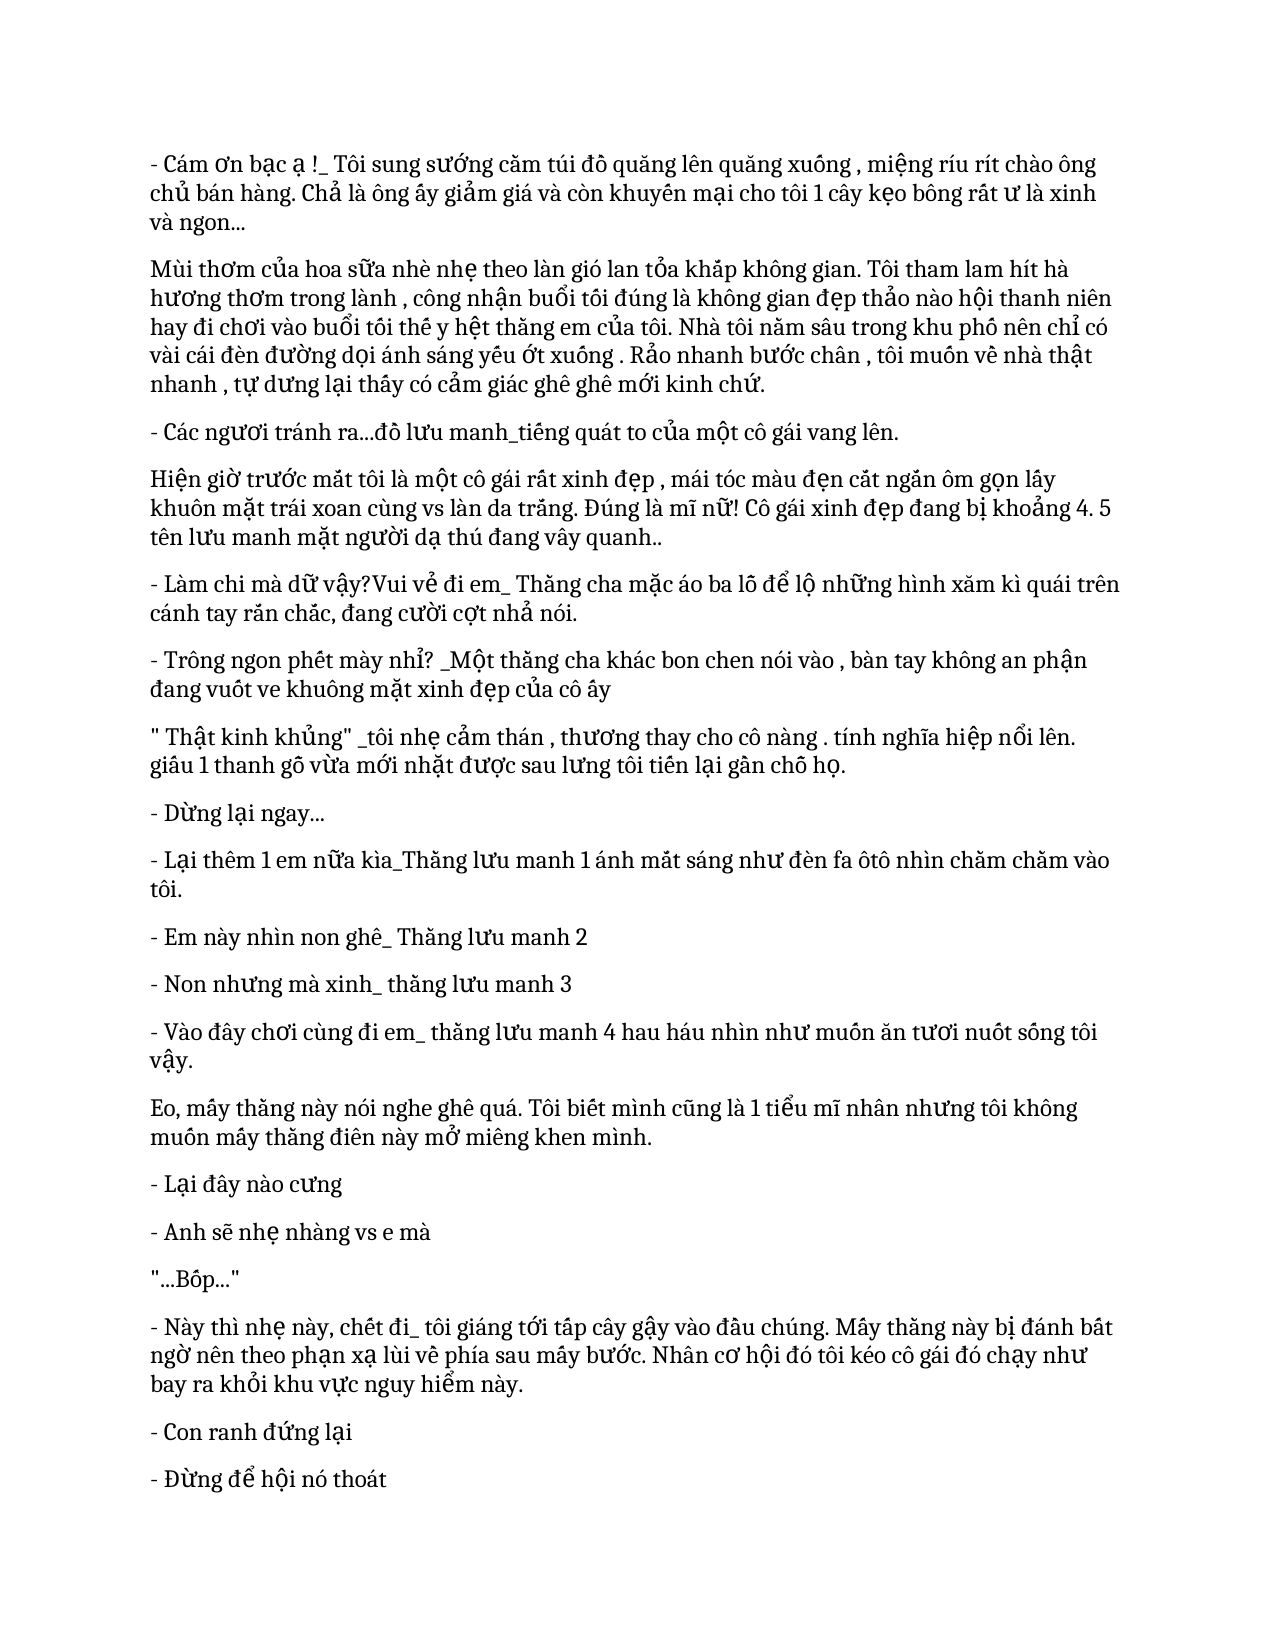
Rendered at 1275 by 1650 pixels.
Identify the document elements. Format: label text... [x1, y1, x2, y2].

text - Này thì nhẹ này, chết đi_ tôi giáng tới tấp cây gậy vào đầu chúng. Mấy thằng này bị đánh bất ngờ nên theo phạn xạ lùi về phía sau mấy bước. Nhân cơ hội đó tôi kéo cô gái đó chạy như bay ra khỏi khu vực nguy hiểm này. [150, 1312, 1125, 1399]
text - Lại đây nào cưng [150, 1170, 1125, 1199]
text - Các ngươi tránh ra...đồ lưu manh_tiếng quát to của một cô gái vang lên. [150, 417, 1125, 446]
text - Vào đây chơi cùng đi em_ thằng lưu manh 4 hau háu nhìn như muốn ăn tươi nuốt sống tôi vậy. [150, 1017, 1125, 1075]
text - Đừng để hội nó thoát [150, 1465, 1125, 1494]
text Mùi thơm của hoa sữa nhè nhẹ theo làn gió lan tỏa khắp không gian. Tôi tham lam hít hà hương thơm trong lành , công nhận buổi tối đúng là không gian đẹp thảo nào hội thanh niên hay đi chơi vào buổi tối thế y hệt thằng em của tôi. Nhà tôi nằm sâu trong khu phố nên chỉ có vài cái đèn đường dọi ánh sáng yếu ớt xuống . Rảo nhanh bước chân , tôi muốn về nhà thật nhanh , tự dưng lại thấy có cảm giác ghê ghê mới kinh chứ. [150, 255, 1125, 399]
text - Dừng lại ngay... [150, 799, 1125, 827]
text - Làm chi mà dữ vậy?Vui vẻ đi em_ Thằng cha mặc áo ba lỗ để lộ những hình xăm kì quái trên cánh tay rắn chắc, đang cười cợt nhả nói. [150, 570, 1125, 627]
text " Thật kinh khủng" _tôi nhẹ cảm thán , thương thay cho cô nàng . tính nghĩa hiệp nổi lên. giấu 1 thanh gỗ vừa mới nhặt được sau lưng tôi tiến lại gần chỗ họ. [150, 722, 1125, 780]
text Hiện giờ trước mắt tôi là một cô gái rất xinh đẹp , mái tóc màu đẹn cắt ngắn ôm gọn lấy khuôn mặt trái xoan cùng vs làn da trắng. Đúng là mĩ nữ! Cô gái xinh đẹp đang bị khoảng 4. 5 tên lưu manh mặt người dạ thú đang vây quanh.. [150, 465, 1125, 551]
text - Anh sẽ nhẹ nhàng vs e mà [150, 1217, 1125, 1246]
text - Lại thêm 1 em nữa kìa_Thằng lưu manh 1 ánh mắt sáng như đèn fa ôtô nhìn chằm chằm vào tôi. [150, 846, 1125, 904]
text - Con ranh đứng lại [150, 1417, 1125, 1446]
text - Cám ơn bạc ạ !_ Tôi sung sướng cằm túi đồ quăng lên quăng xuống , miệng ríu rít chào ông chủ bán hàng. Chả là ông ấy giảm giá và còn khuyến mại cho tôi 1 cây kẹo bông rất ư là xinh và ngon... [150, 150, 1125, 236]
text - Non nhưng mà xinh_ thằng lưu manh 3 [150, 970, 1125, 999]
text - Em này nhìn non ghê_ Thằng lưu manh 2 [150, 922, 1125, 951]
text Eo, mấy thằng này nói nghe ghê quá. Tôi biết mình cũng là 1 tiểu mĩ nhân nhưng tôi không muốn mấy thằng điên này mở miêng khen mình. [150, 1094, 1125, 1151]
text - Trông ngon phết mày nhỉ? _Một thằng cha khác bon chen nói vào , bàn tay không an phận đang vuốt ve khuông mặt xinh đẹp của cô ấy [150, 646, 1125, 704]
text "...Bốp..." [150, 1265, 1125, 1294]
